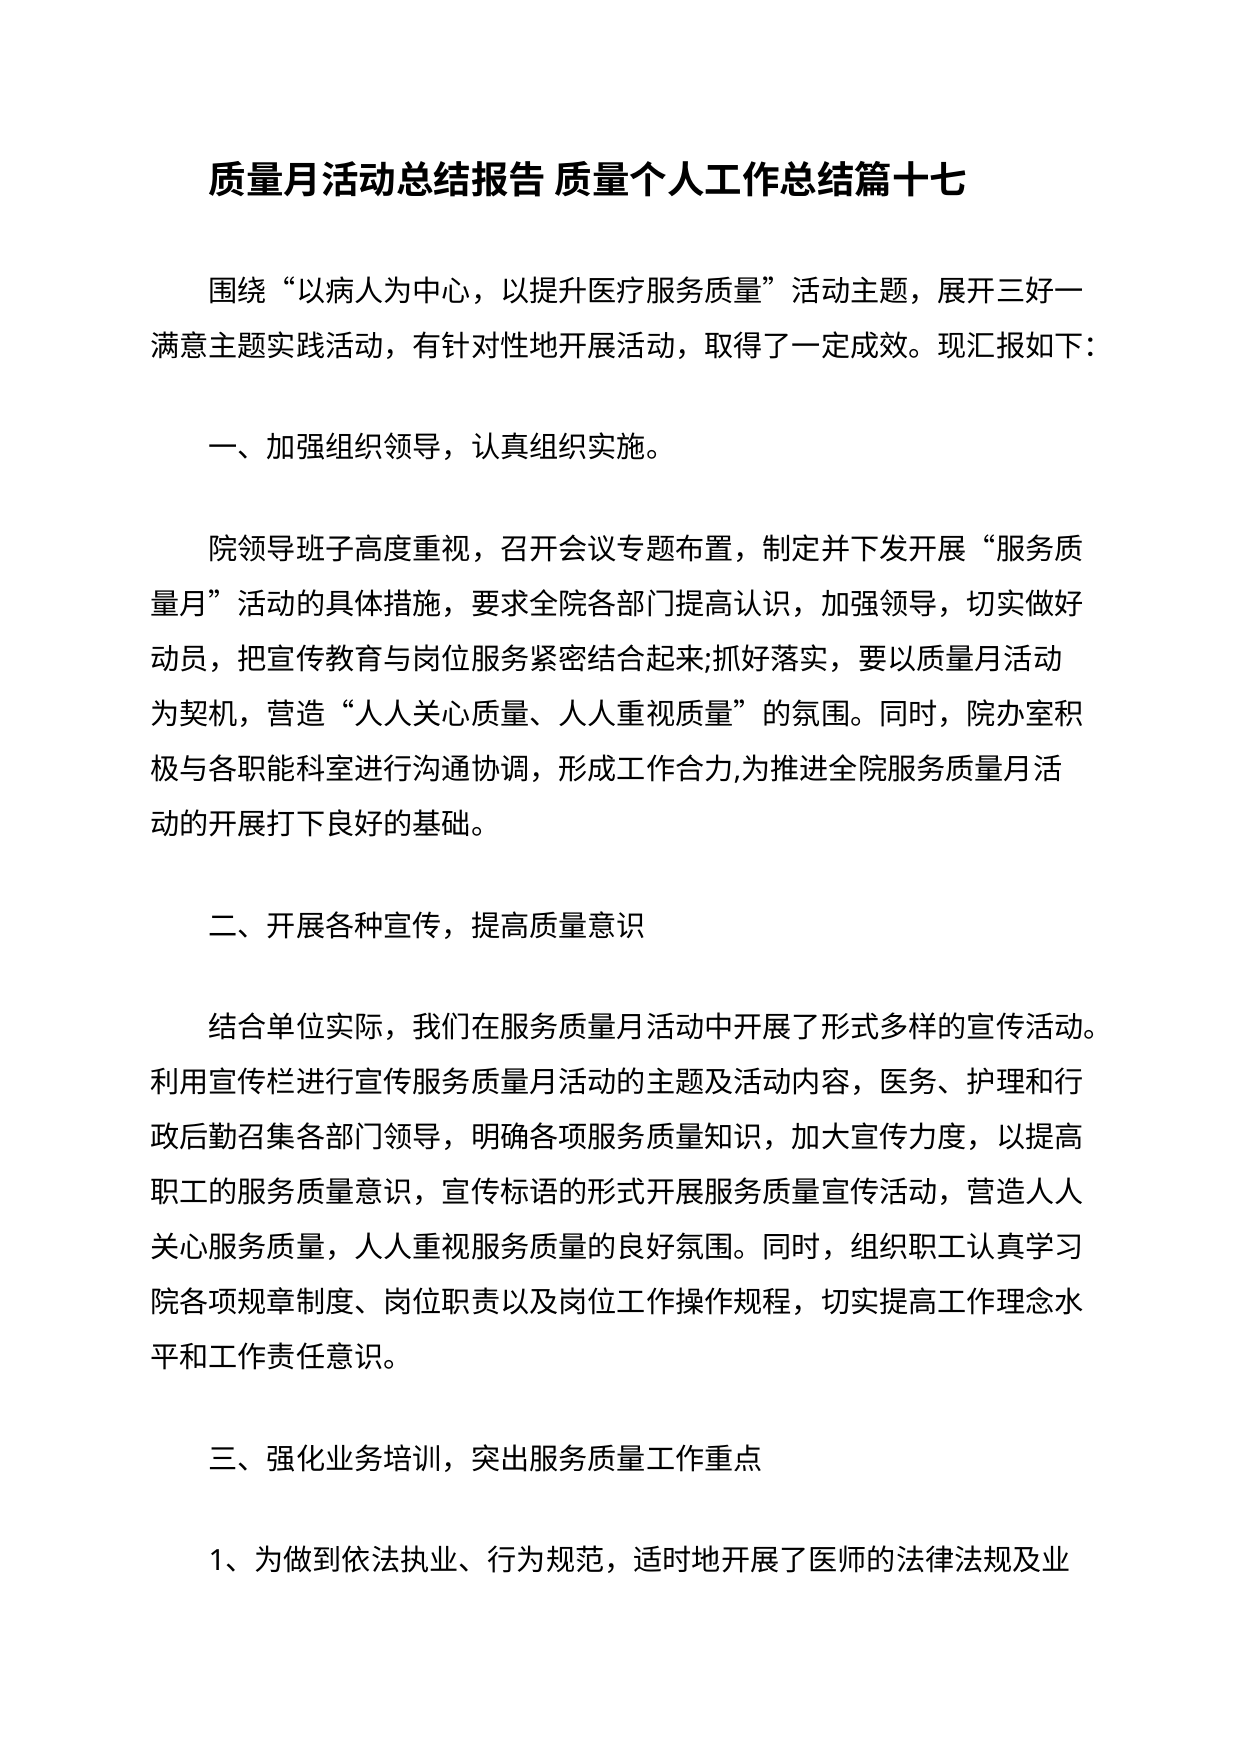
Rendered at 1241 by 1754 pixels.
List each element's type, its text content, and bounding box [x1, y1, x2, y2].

text 质量月活动总结报告 质量个人工作总结篇十七 [150, 150, 1090, 204]
text 二、开展各种宣传，提高质量意识 [150, 902, 1090, 944]
text 三、强化业务培训，突出服务质量工作重点 [150, 1435, 1090, 1477]
text 一、加强组织领导，认真组织实施。 [150, 424, 1090, 466]
text 院领导班子高度重视，召开会议专题布置，制定并下发开展“服务质量月”活动的具体措施，要求全院各部门提高认识，加强领导，切实做好动员，把宣传教育与岗位服务紧密结合起来;抓好落实，要以质量月活动为契机，营造“人人关心质量、人人重视质量”的氛围。同时，院办室积极与各职能科室进行沟通协调，形成工作合力,为推进全院服务质量月活动的开展打下良好的基础。 [150, 526, 1090, 843]
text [150, 1537, 1090, 1579]
text 结合单位实际，我们在服务质量月活动中开展了形式多样的宣传活动。利用宣传栏进行宣传服务质量月活动的主题及活动内容，医务、护理和行政后勤召集各部门领导，明确各项服务质量知识，加大宣传力度，以提高职工的服务质量意识，宣传标语的形式开展服务质量宣传活动，营造人人关心服务质量，人人重视服务质量的良好氛围。同时，组织职工认真学习院各项规章制度、岗位职责以及岗位工作操作规程，切实提高工作理念水平和工作责任意识。 [150, 1004, 1090, 1376]
text 围绕“以病人为中心，以提升医疗服务质量”活动主题，展开三好一满意主题实践活动，有针对性地开展活动，取得了一定成效。现汇报如下： [150, 267, 1090, 364]
